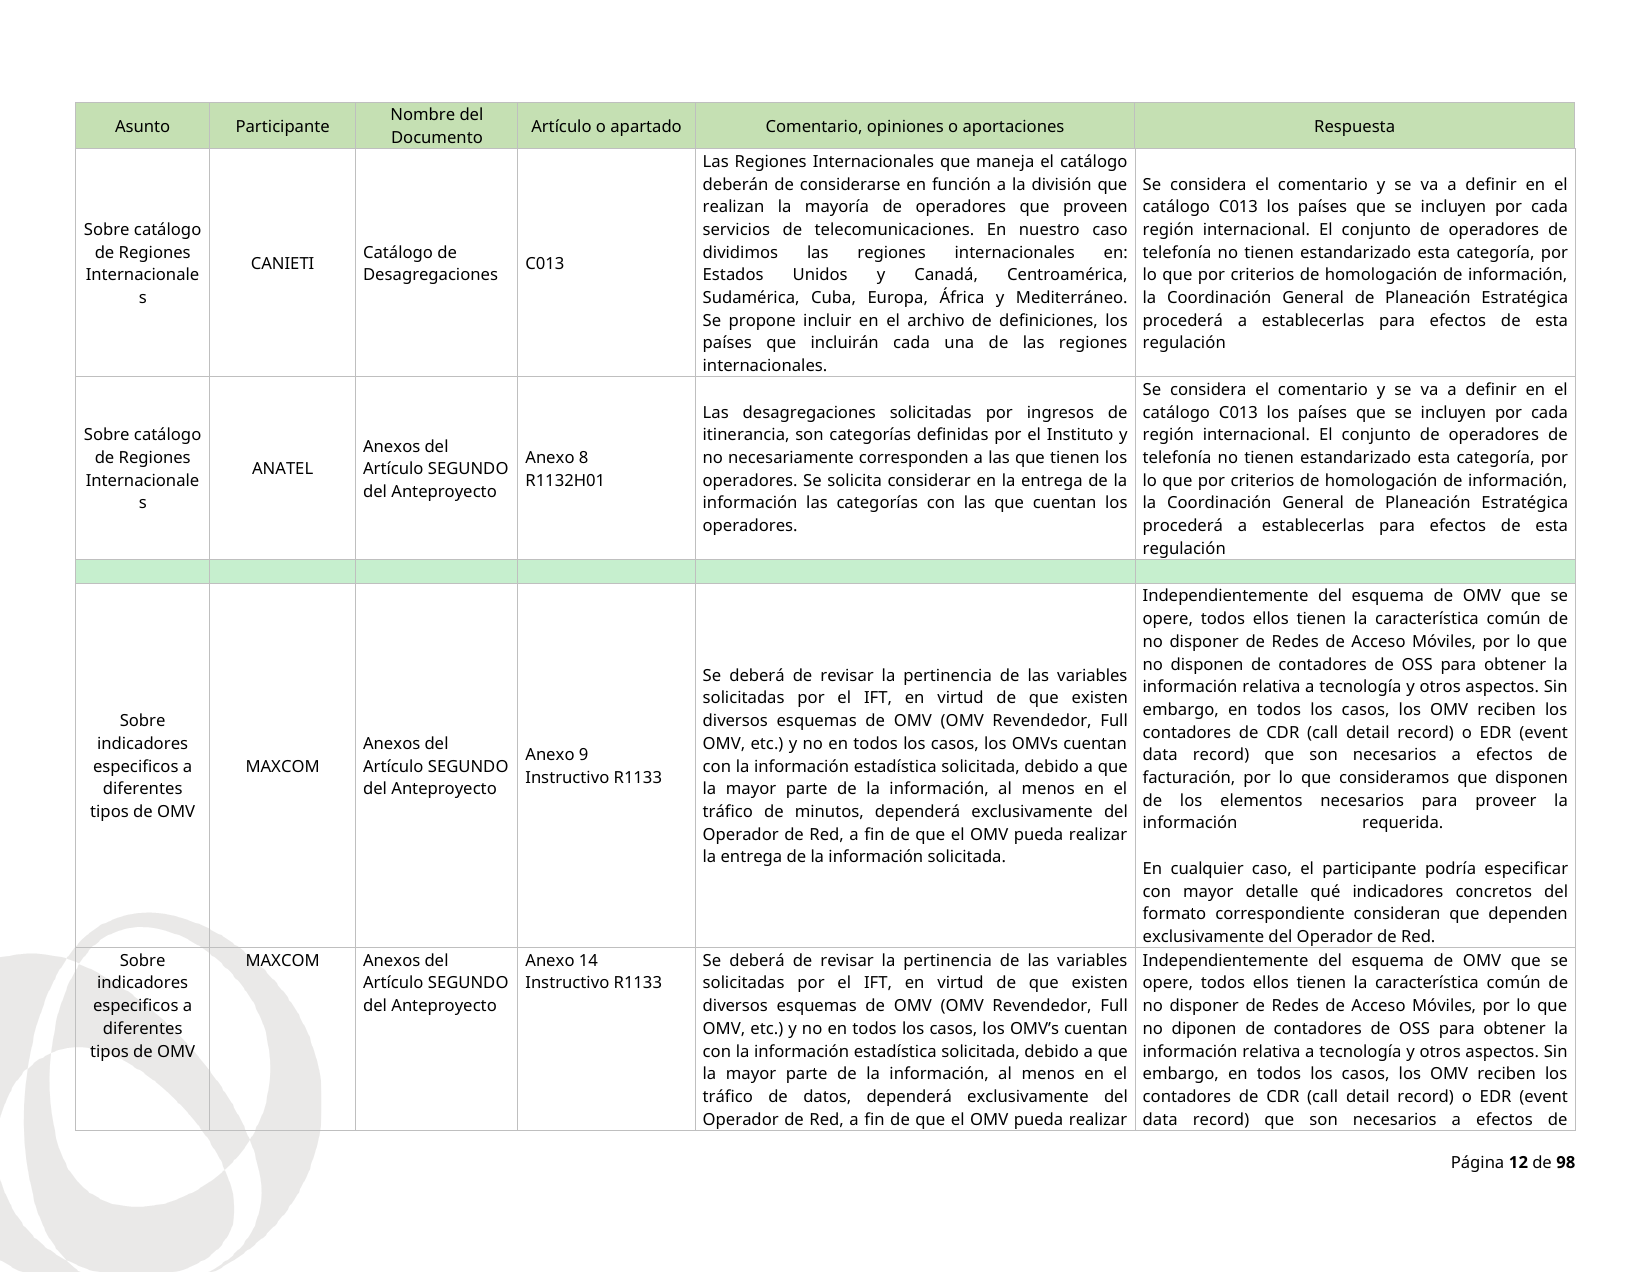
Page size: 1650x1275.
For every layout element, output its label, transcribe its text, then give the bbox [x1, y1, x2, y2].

table_cell Anexo 9 Instructivo R1133 [518, 584, 695, 947]
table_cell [356, 948, 517, 1130]
table_cell Anexo 14 Instructivo R1133 [518, 948, 695, 1130]
table_cell Anexos del Artículo SEGUNDO del Anteproyecto [356, 377, 517, 559]
table_cell Sobre catálogo de Regiones Internacionales [76, 377, 209, 559]
table_cell CANIETI [210, 149, 355, 376]
table_cell C013 [518, 149, 695, 376]
table_cell [210, 560, 355, 583]
table_cell [518, 560, 695, 583]
table_cell [696, 560, 1135, 583]
table_cell MAXCOM [210, 584, 355, 947]
table_cell Anexo 8 R1132H01 [518, 377, 695, 559]
table_cell [1136, 560, 1575, 583]
table_cell [356, 560, 517, 583]
table_cell Anexos del Artículo SEGUNDO del Anteproyecto [356, 584, 517, 947]
table_header Comentario, opiniones o aportaciones [696, 103, 1134, 148]
table_cell Independientemente del esquema de OMV que se opere, todos ellos tienen la característica común de no disponer de Redes de Acceso Móviles, por lo que no disponen de contadores de OSS para obtener la información relativa a tecnología y otros aspectos. Sin embargo, en todos los casos, los OMV reciben los contadores de CDR (call detail record) o EDR (event data record) que son necesarios a efectos de facturación, por lo que consideramos que disponen de los elementos necesarios para proveer la información requerida. En cualquier caso, el participante podría especificar con mayor detalle qué indicadores concretos del formato correspondiente consideran que dependen exclusivamente del Operador de Red. [1136, 584, 1575, 947]
table_header Asunto [76, 103, 209, 148]
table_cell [696, 149, 1135, 376]
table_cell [1136, 149, 1575, 376]
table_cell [696, 948, 1135, 1130]
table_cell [1136, 948, 1575, 1130]
table_cell [76, 560, 209, 583]
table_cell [76, 948, 209, 1130]
table_cell Las desagregaciones solicitadas por ingresos de itinerancia, son categorías definidas por el Instituto y no necesariamente corresponden a las que tienen los operadores. Se solicita considerar en la entrega de la información las categorías con las que cuentan los operadores. [696, 377, 1135, 559]
table_header Nombre del Documento [356, 103, 517, 148]
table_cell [76, 149, 209, 376]
picture [0, 912, 322, 1272]
table_cell MAXCOM [210, 948, 355, 1130]
table_header Respuesta [1135, 103, 1574, 148]
table_header Artículo o apartado [518, 103, 695, 148]
table_cell ANATEL [210, 377, 355, 559]
table_cell Sobre indicadores especificos a diferentes tipos de OMV [76, 584, 209, 947]
table_header Participante [210, 103, 355, 148]
table_cell Catálogo de Desagregaciones [356, 149, 517, 376]
